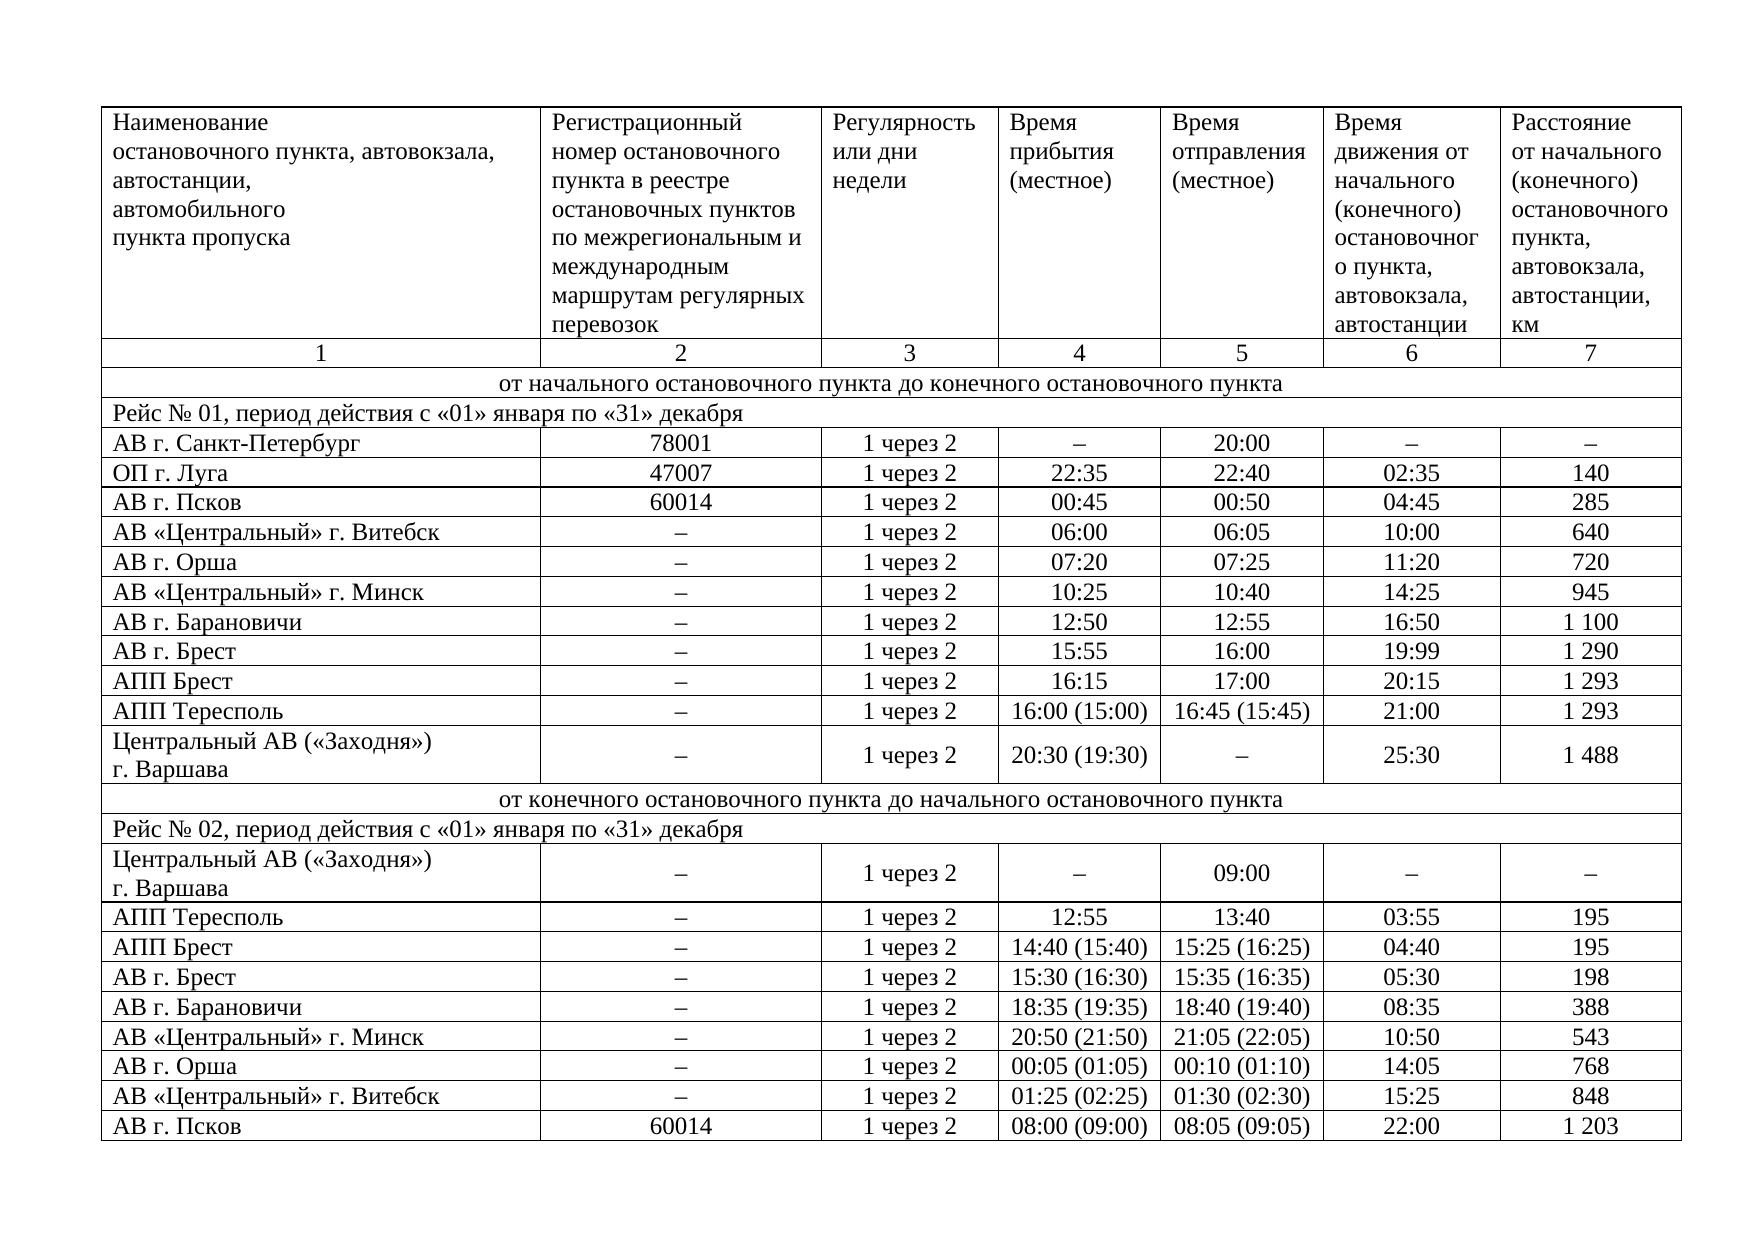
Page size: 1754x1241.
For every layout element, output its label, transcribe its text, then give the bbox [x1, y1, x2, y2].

table_cell Центральный АВ («Заходня») г. Варшава [102, 726, 540, 783]
table_cell 1 через 2 [822, 1051, 998, 1080]
table_cell 19:99 [1324, 636, 1500, 665]
table_cell – [1161, 726, 1323, 783]
table_cell 00:05 (01:05) [999, 1051, 1160, 1080]
table_cell 1 через 2 [822, 844, 998, 901]
table_cell 1 через 2 [822, 696, 998, 725]
table_cell 720 [1501, 547, 1681, 576]
table_cell 6 [1324, 339, 1500, 367]
table_cell – [1501, 428, 1681, 457]
table_cell 21:05 (22:05) [1161, 1022, 1323, 1050]
table_cell 1 через 2 [822, 1022, 998, 1050]
table_cell 00:45 [999, 488, 1160, 516]
table_cell 07:25 [1161, 547, 1323, 576]
table_cell 1 через 2 [822, 577, 998, 606]
table_cell 00:10 (01:10) [1161, 1051, 1323, 1080]
table_cell 20:00 [1161, 428, 1323, 457]
table_header Регулярность или дни недели [822, 108, 998, 337]
table_cell 848 [1501, 1081, 1681, 1110]
table_cell 08:05 (09:05) [1161, 1111, 1323, 1140]
table_cell 1 через 2 [822, 517, 998, 546]
table_cell АПП Тересполь [102, 696, 540, 725]
table_cell – [541, 607, 821, 635]
table_cell 60014 [541, 1111, 821, 1140]
table_header Расстояние от начального (конечного) остановочного пункта, автовокзала, автостанции, км [1501, 108, 1681, 337]
table_cell 4 [999, 339, 1160, 367]
table_cell 285 [1501, 488, 1681, 516]
table_cell – [541, 577, 821, 606]
table_cell АВ г. Орша [102, 547, 540, 576]
table_cell 1 через 2 [822, 962, 998, 991]
table_cell 10:25 [999, 577, 1160, 606]
table_cell 05:30 [1324, 962, 1500, 991]
table_cell 7 [1501, 339, 1681, 367]
table_cell АВ г. Брест [102, 962, 540, 991]
table_cell 04:45 [1324, 488, 1500, 516]
table_cell АВ г. Санкт-Петербург [102, 428, 540, 457]
table_cell ОП г. Луга [102, 458, 540, 486]
table_cell 16:50 [1324, 607, 1500, 635]
table_cell 1 через 2 [822, 726, 998, 783]
table_cell 1 через 2 [822, 932, 998, 961]
table_cell 1 293 [1501, 666, 1681, 695]
table_cell – [541, 1022, 821, 1050]
table_cell 1 488 [1501, 726, 1681, 783]
table_cell 768 [1501, 1051, 1681, 1080]
table_cell 06:05 [1161, 517, 1323, 546]
table_cell – [541, 1081, 821, 1110]
table_cell АВ «Центральный» г. Минск [102, 1022, 540, 1050]
table_cell 18:35 (19:35) [999, 992, 1160, 1021]
table_cell 1 через 2 [822, 458, 998, 486]
table_cell 10:50 [1324, 1022, 1500, 1050]
table_cell АВ г. Орша [102, 1051, 540, 1080]
table_cell АВ г. Брест [102, 636, 540, 665]
table_cell 3 [822, 339, 998, 367]
table_cell – [541, 962, 821, 991]
table_cell от начального остановочного пункта до конечного остановочного пункта [102, 368, 1681, 397]
table_cell 12:55 [1161, 607, 1323, 635]
table_cell – [999, 844, 1160, 901]
table_header Регистрационный номер остановочного пункта в реестре остановочных пунктов по межрегиональным и международным маршрутам регулярных перевозок [541, 108, 821, 337]
table_cell – [541, 517, 821, 546]
table_cell 25:30 [1324, 726, 1500, 783]
table_cell 10:40 [1161, 577, 1323, 606]
table_cell 388 [1501, 992, 1681, 1021]
table_cell 12:50 [999, 607, 1160, 635]
table_cell – [541, 666, 821, 695]
table_cell 15:55 [999, 636, 1160, 665]
table_cell 5 [1161, 339, 1323, 367]
table_cell 1 290 [1501, 636, 1681, 665]
table_header Время движения от начального (конечного) остановочного пункта, автовокзала, автостанции [1324, 108, 1500, 337]
table_cell АВ г. Барановичи [102, 992, 540, 1021]
table_cell 195 [1501, 903, 1681, 931]
table_cell 1 через 2 [822, 666, 998, 695]
table_cell 14:40 (15:40) [999, 932, 1160, 961]
table_cell 1 через 2 [822, 992, 998, 1021]
table_cell 17:00 [1161, 666, 1323, 695]
table_cell 21:00 [1324, 696, 1500, 725]
table_cell 60014 [541, 488, 821, 516]
table_cell 09:00 [1161, 844, 1323, 901]
table_cell 16:00 [1161, 636, 1323, 665]
table_cell 20:30 (19:30) [999, 726, 1160, 783]
table_cell 16:45 (15:45) [1161, 696, 1323, 725]
table_cell Центральный АВ («Заходня») г. Варшава [102, 844, 540, 901]
table_cell 03:55 [1324, 903, 1500, 931]
table_cell 02:35 [1324, 458, 1500, 486]
table_cell 47007 [541, 458, 821, 486]
table_cell – [541, 636, 821, 665]
table_cell 15:25 [1324, 1081, 1500, 1110]
table_cell 22:40 [1161, 458, 1323, 486]
table_cell 1 100 [1501, 607, 1681, 635]
table_header Наименование остановочного пункта, автовокзала, автостанции, автомобильного пункта пропуска [102, 108, 540, 337]
table_cell 1 [102, 339, 540, 367]
table_cell Рейс № 02, период действия с «01» января по «31» декабря [102, 814, 1681, 843]
table_cell 00:50 [1161, 488, 1323, 516]
table_cell АПП Тересполь [102, 903, 540, 931]
table_cell 07:20 [999, 547, 1160, 576]
table_cell 08:00 (09:00) [999, 1111, 1160, 1140]
table_cell 14:25 [1324, 577, 1500, 606]
table_cell – [1324, 428, 1500, 457]
table_cell АВ г. Псков [102, 488, 540, 516]
table_header Время прибытия (местное) [999, 108, 1160, 337]
table_cell 1 через 2 [822, 636, 998, 665]
table_cell 14:05 [1324, 1051, 1500, 1080]
table_cell 1 через 2 [822, 903, 998, 931]
table_cell – [541, 696, 821, 725]
table_cell АВ г. Псков [102, 1111, 540, 1140]
table_header Время отправления (местное) [1161, 108, 1323, 337]
table_cell 08:35 [1324, 992, 1500, 1021]
table_cell 22:35 [999, 458, 1160, 486]
table_cell – [541, 547, 821, 576]
table_cell 2 [541, 339, 821, 367]
table_cell 15:25 (16:25) [1161, 932, 1323, 961]
table_cell 11:20 [1324, 547, 1500, 576]
table_cell – [1324, 844, 1500, 901]
table_cell 1 через 2 [822, 547, 998, 576]
table_cell Рейс № 01, период действия с «01» января по «31» декабря [102, 398, 1681, 427]
table_cell 78001 [541, 428, 821, 457]
table_cell АПП Брест [102, 932, 540, 961]
table_cell 640 [1501, 517, 1681, 546]
table_cell 1 293 [1501, 696, 1681, 725]
table_cell 04:40 [1324, 932, 1500, 961]
table_cell АПП Брест [102, 666, 540, 695]
table_cell 1 через 2 [822, 488, 998, 516]
table_cell 1 через 2 [822, 607, 998, 635]
table_cell 1 203 [1501, 1111, 1681, 1140]
table_cell 13:40 [1161, 903, 1323, 931]
table_cell 22:00 [1324, 1111, 1500, 1140]
table_cell 1 через 2 [822, 1111, 998, 1140]
table_cell 543 [1501, 1022, 1681, 1050]
table_cell – [541, 992, 821, 1021]
table_cell 16:00 (15:00) [999, 696, 1160, 725]
table_cell 01:25 (02:25) [999, 1081, 1160, 1110]
table_cell от конечного остановочного пункта до начального остановочного пункта [102, 784, 1681, 813]
table_cell – [541, 903, 821, 931]
table_cell 1 через 2 [822, 1081, 998, 1110]
table_cell – [1501, 844, 1681, 901]
table_cell АВ «Центральный» г. Минск [102, 577, 540, 606]
table_cell – [541, 726, 821, 783]
table_cell 01:30 (02:30) [1161, 1081, 1323, 1110]
table_cell 198 [1501, 962, 1681, 991]
table_cell 15:30 (16:30) [999, 962, 1160, 991]
table_cell 18:40 (19:40) [1161, 992, 1323, 1021]
table_cell 195 [1501, 932, 1681, 961]
table_cell 945 [1501, 577, 1681, 606]
table_cell 140 [1501, 458, 1681, 486]
table_cell 20:15 [1324, 666, 1500, 695]
table_cell 06:00 [999, 517, 1160, 546]
table_cell – [999, 428, 1160, 457]
table_cell АВ г. Барановичи [102, 607, 540, 635]
table_cell 1 через 2 [822, 428, 998, 457]
table_cell – [541, 1051, 821, 1080]
table_cell АВ «Центральный» г. Витебск [102, 517, 540, 546]
table_cell – [541, 844, 821, 901]
table_cell 12:55 [999, 903, 1160, 931]
table_cell – [541, 932, 821, 961]
table_cell 16:15 [999, 666, 1160, 695]
table_cell 10:00 [1324, 517, 1500, 546]
table_cell 20:50 (21:50) [999, 1022, 1160, 1050]
table_cell 15:35 (16:35) [1161, 962, 1323, 991]
table_cell АВ «Центральный» г. Витебск [102, 1081, 540, 1110]
